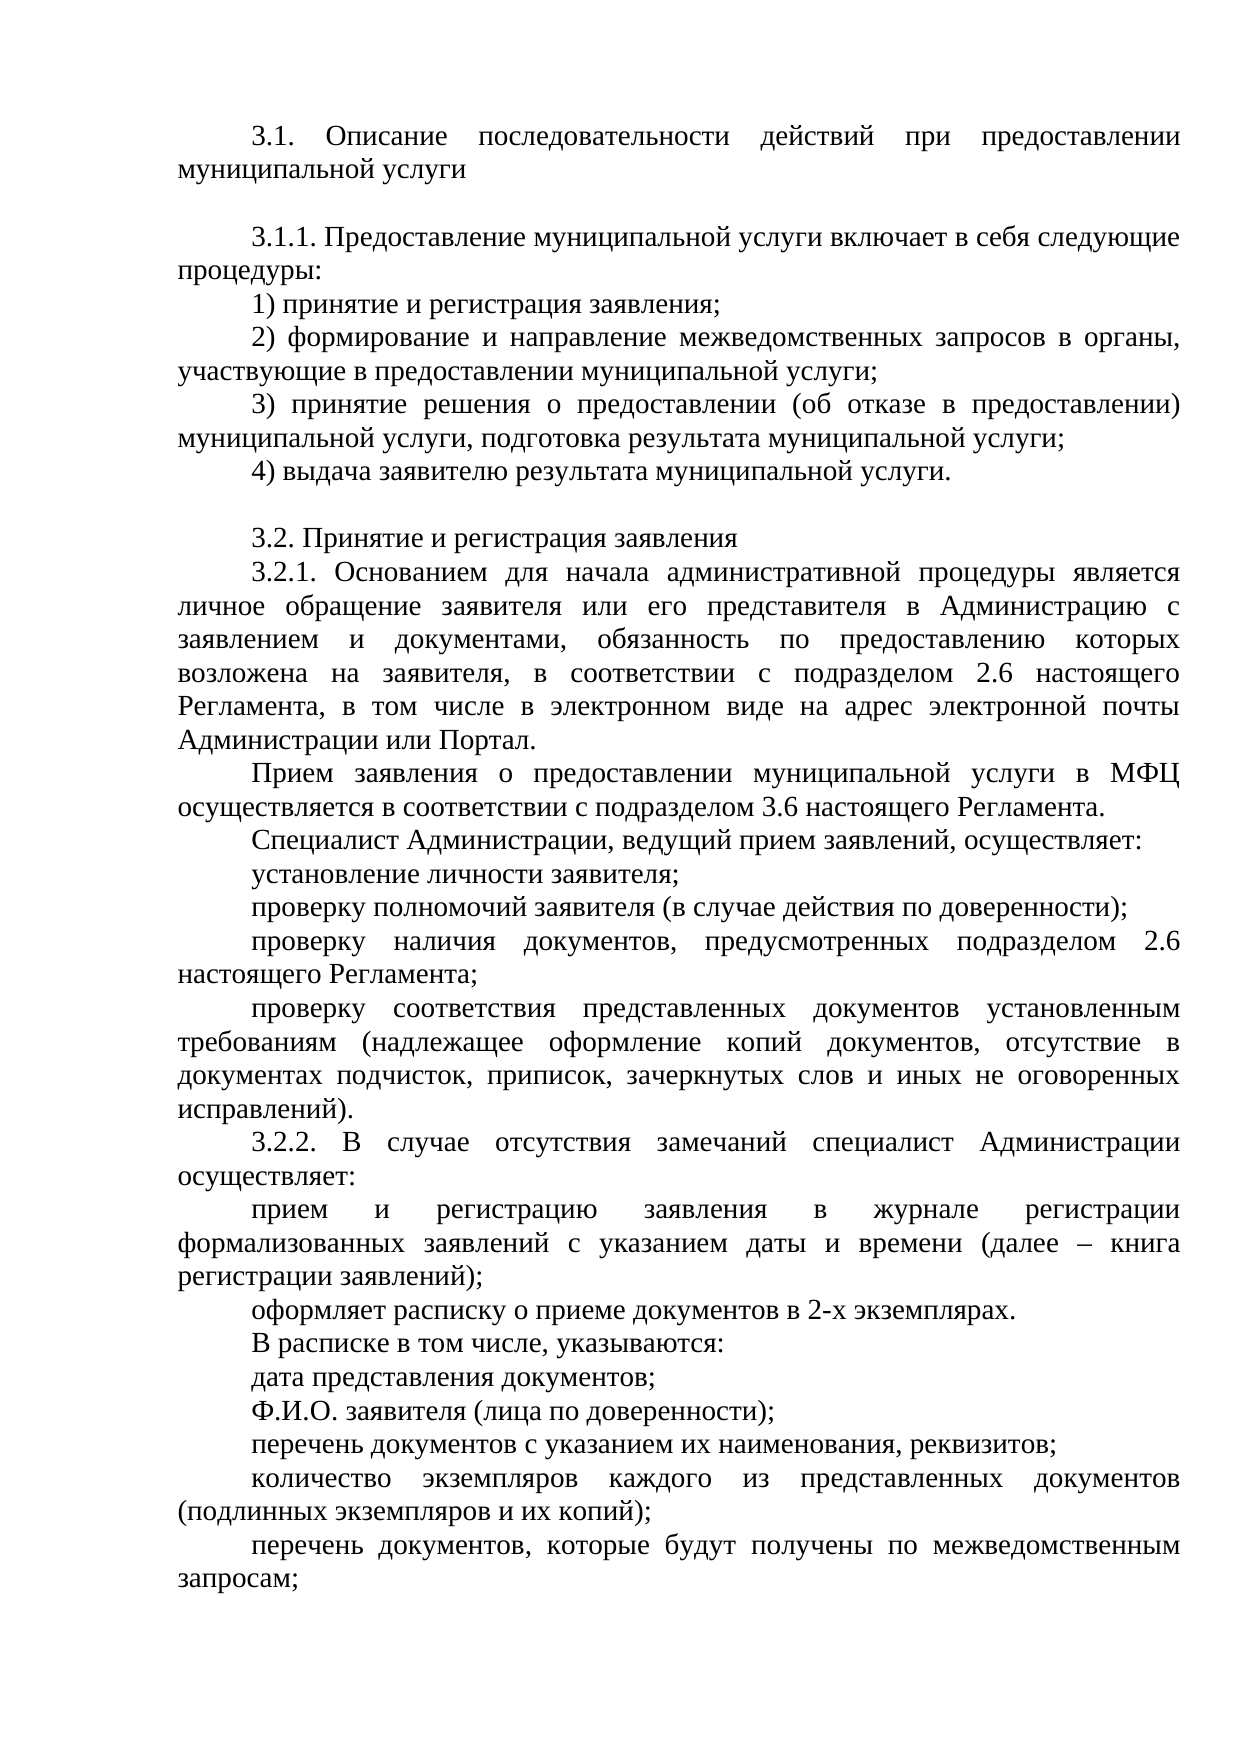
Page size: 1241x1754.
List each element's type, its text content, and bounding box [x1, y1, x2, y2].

text проверку соответствия представленных документов установленным требованиям (надлежащее оформление копий документов, отсутствие в документах подчисток, приписок, зачеркнутых слов и иных не оговоренных исправлений). [177, 990, 1181, 1124]
text перечень документов, которые будут получены по межведомственным запросам; [177, 1527, 1181, 1594]
text Прием заявления о предоставлении муниципальной услуги в МФЦ осуществляется в соответствии с подразделом 3.6 настоящего Регламента. [177, 755, 1181, 822]
text проверку полномочий заявителя (в случае действия по доверенности); [177, 889, 1181, 923]
text Ф.И.О. заявителя (лица по доверенности); [177, 1393, 1181, 1426]
text перечень документов с указанием их наименования, реквизитов; [177, 1426, 1181, 1460]
text 3.1.1. Предоставление муниципальной услуги включает в себя следующие процедуры: [177, 219, 1181, 286]
text установление личности заявителя; [177, 856, 1181, 889]
text 3) принятие решения о предоставлении (об отказе в предоставлении) муниципальной услуги, подготовка результата муниципальной услуги; [177, 386, 1181, 453]
text оформляет расписку о приеме документов в 2-х экземплярах. [177, 1292, 1181, 1326]
text 4) выдача заявителю результата муниципальной услуги. [177, 453, 1181, 487]
text проверку наличия документов, предусмотренных подразделом 2.6 настоящего Регламента; [177, 923, 1181, 990]
text 3.2.2. В случае отсутствия замечаний специалист Администрации осуществляет: [177, 1124, 1181, 1191]
text 3.1. Описание последовательности действий при предоставлении муниципальной услуги [177, 118, 1181, 185]
text количество экземпляров каждого из представленных документов (подлинных экземпляров и их копий); [177, 1460, 1181, 1527]
text Специалист Администрации, ведущий прием заявлений, осуществляет: [177, 822, 1181, 856]
text В расписке в том числе, указываются: [177, 1326, 1181, 1359]
text дата представления документов; [177, 1359, 1181, 1393]
text 3.2. Принятие и регистрация заявления [177, 521, 1181, 554]
text прием и регистрацию заявления в журнале регистрации формализованных заявлений с указанием даты и времени (далее – книга регистрации заявлений); [177, 1191, 1181, 1292]
text 1) принятие и регистрация заявления; [177, 286, 1181, 319]
text 2) формирование и направление межведомственных запросов в органы, участвующие в предоставлении муниципальной услуги; [177, 319, 1181, 386]
text 3.2.1. Основанием для начала административной процедуры является личное обращение заявителя или его представителя в Администрацию с заявлением и документами, обязанность по предоставлению которых возложена на заявителя, в соответствии с подразделом 2.6 настоящего Регламента, в том числе в электронном виде на адрес электронной почты Администрации или Портал. [177, 554, 1181, 755]
